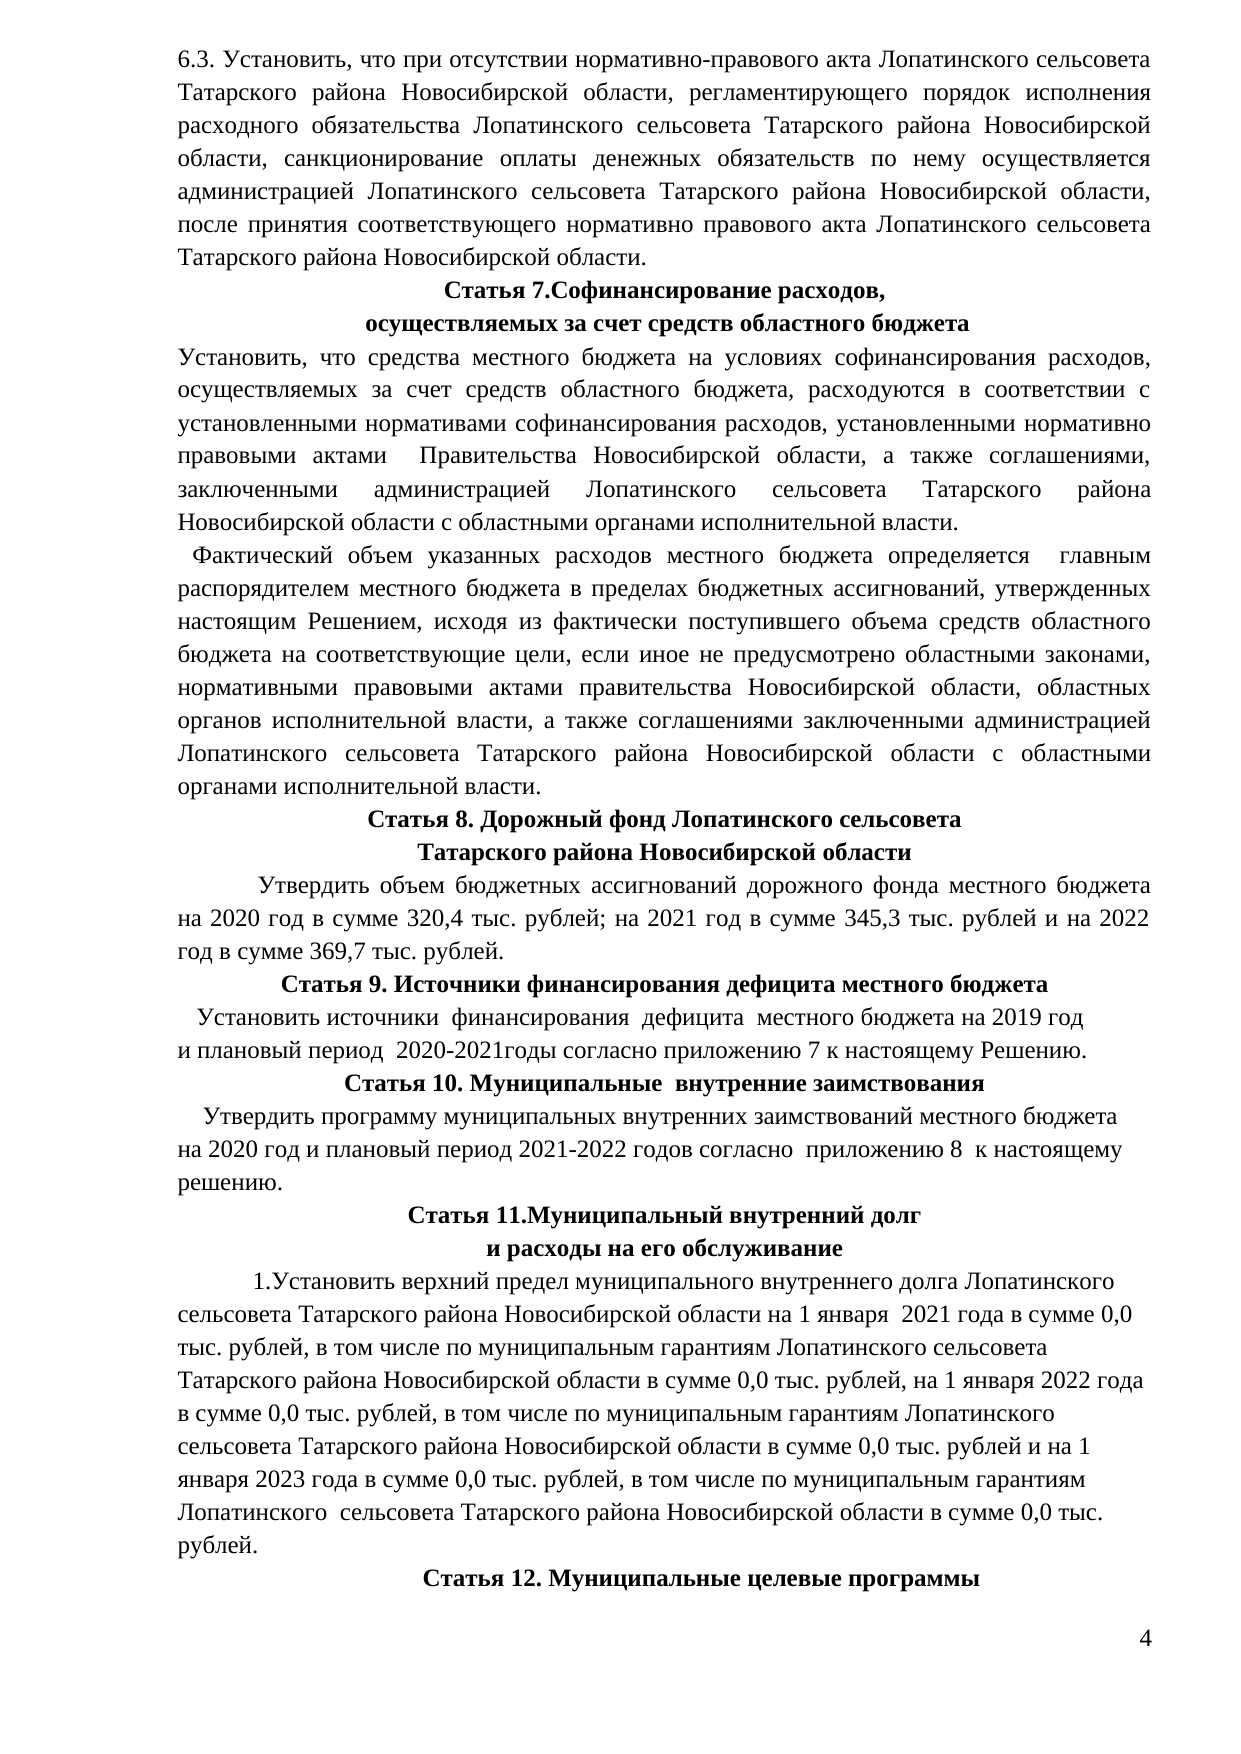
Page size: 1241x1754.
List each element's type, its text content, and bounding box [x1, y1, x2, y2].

text Утвердить объем бюджетных ассигнований дорожного фонда местного бюджета на 2020 год в сумме 320,4 тыс. рублей; на 2021 год в сумме 345,3 тыс. рублей и на 2022 год в сумме 369,7 тыс. рублей. [177, 870, 1152, 965]
text Утвердить программу муниципальных внутренних заимствований местного бюджета на 2020 год и плановый период 2021-2022 годов согласно приложению 8 к настоящему решению. [177, 1101, 1152, 1196]
text Установить, что средства местного бюджета на условиях софинансирования расходов, осуществляемых за счет средств областного бюджета, расходуются в соответствии с установленными нормативами софинансирования расходов, установленными нормативно правовыми актами Правительства Новосибирской области, а также соглашениями, заключенными администрацией Лопатинского сельсовета Татарского района Новосибирской области с областными органами исполнительной власти. [177, 342, 1152, 535]
text Татарского района Новосибирской области [177, 837, 1152, 866]
text Статья 10. Муниципальные внутренние заимствования [177, 1068, 1152, 1097]
text Статья 12. Муниципальные целевые программы [177, 1563, 1152, 1592]
text Установить источники финансирования дефицита местного бюджета на 2019 год и плановый период 2020-2021годы согласно приложению 7 к настоящему Решению. [177, 1002, 1152, 1064]
text и расходы на его обслуживание [177, 1233, 1152, 1262]
text 6.3. Установить, что при отсутствии нормативно-правового акта Лопатинского сельсовета Татарского района Новосибирской области, регламентирующего порядок исполнения расходного обязательства Лопатинского сельсовета Татарского района Новосибирской области, санкционирование оплаты денежных обязательств по нему осуществляется администрацией Лопатинского сельсовета Татарского района Новосибирской области, после принятия соответствующего нормативно правового акта Лопатинского сельсовета Татарского района Новосибирской области. [177, 44, 1152, 271]
text Статья 8. Дорожный фонд Лопатинского сельсовета [177, 804, 1152, 833]
text 1.Установить верхний предел муниципального внутреннего долга Лопатинского сельсовета Татарского района Новосибирской области на 1 января 2021 года в сумме 0,0 тыс. рублей, в том числе по муниципальным гарантиям Лопатинского сельсовета Татарского района Новосибирской области в сумме 0,0 тыс. рублей, на 1 января 2022 года в сумме 0,0 тыс. рублей, в том числе по муниципальным гарантиям Лопатинского сельсовета Татарского района Новосибирской области в сумме 0,0 тыс. рублей и на 1 января 2023 года в сумме 0,0 тыс. рублей, в том числе по муниципальным гарантиям Лопатинского сельсовета Татарского района Новосибирской области в сумме 0,0 тыс. рублей. [177, 1266, 1152, 1559]
text Фактический объем указанных расходов местного бюджета определяется главным распорядителем местного бюджета в пределах бюджетных ассигнований, утвержденных настоящим Решением, исходя из фактически поступившего объема средств областного бюджета на соответствующие цели, если иное не предусмотрено областными законами, нормативными правовыми актами правительства Новосибирской области, областных органов исполнительной власти, а также соглашениями заключенными администрацией Лопатинского сельсовета Татарского района Новосибирской области с областными органами исполнительной власти. [177, 540, 1152, 799]
text Статья 11.Муниципальный внутренний долг [177, 1200, 1152, 1229]
text Статья 9. Источники финансирования дефицита местного бюджета [177, 969, 1152, 998]
text Статья 7.Софинансирование расходов, [177, 276, 1152, 304]
text осуществляемых за счет средств областного бюджета [177, 308, 1152, 337]
